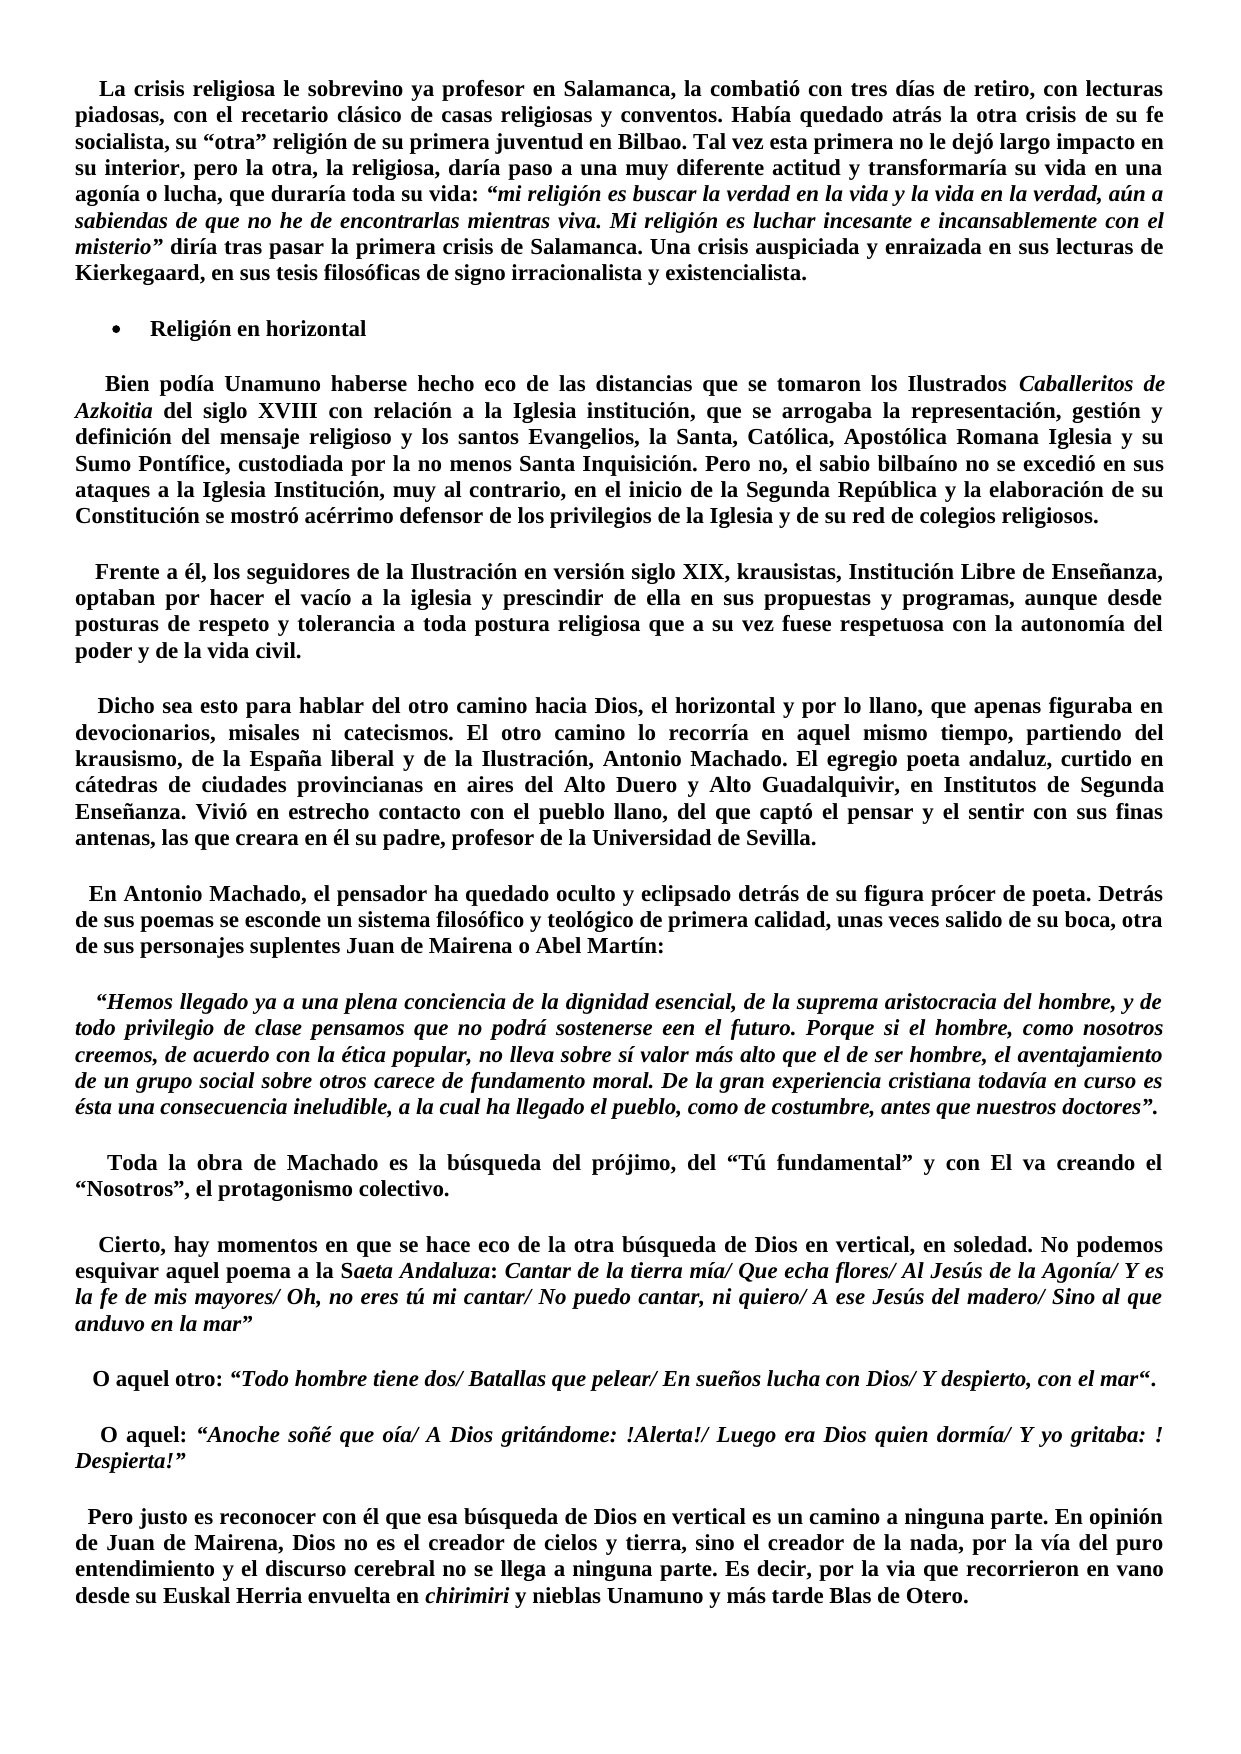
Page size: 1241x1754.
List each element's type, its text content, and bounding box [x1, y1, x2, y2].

text En Antonio Machado, el pensador ha quedado oculto y eclipsado detrás de su figura prócer de poeta. Detrás de sus poemas se esconde un sistema filosófico y teológico de primera calidad, unas veces salido de su boca, otra de sus personajes suplentes Juan de Mairena o Abel Martín: [75, 880, 1165, 959]
text Bien podía Unamuno haberse hecho eco de las distancias que se tomaron los Ilustrados Caballeritos de Azkoitia del siglo XVIII con relación a la Iglesia institución, que se arrogaba la representación, gestión y definición del mensaje religioso y los santos Evangelios, la Santa, Católica, Apostólica Romana Iglesia y su Sumo Pontífice, custodiada por la no menos Santa Inquisición. Pero no, el sabio bilbaíno no se excedió en sus ataques a la Iglesia Institución, muy al contrario, en el inicio de la Segunda República y la elaboración de su Constitución se mostró acérrimo defensor de los privilegios de la Iglesia y de su red de colegios religiosos. [75, 371, 1165, 529]
text O aquel otro: “Todo hombre tiene dos/ Batallas que pelear/ En sueños lucha con Dios/ Y despierto, con el mar“. [75, 1365, 1165, 1392]
text Cierto, hay momentos en que se hace eco de la otra búsqueda de Dios en vertical, en soledad. No podemos esquivar aquel poema a la Saeta Andaluza: Cantar de la tierra mía/ Que echa flores/ Al Jesús de la Agonía/ Y es la fe de mis mayores/ Oh, no eres tú mi cantar/ No puedo cantar, ni quiero/ A ese Jesús del madero/ Sino al que anduvo en la mar” [75, 1231, 1165, 1336]
text Pero justo es reconocer con él que esa búsqueda de Dios en vertical es un camino a ninguna parte. En opinión de Juan de Mairena, Dios no es el creador de cielos y tierra, sino el creador de la nada, por la vía del puro entendimiento y el discurso cerebral no se llega a ninguna parte. Es decir, por la via que recorrieron en vano desde su Euskal Herria envuelta en chirimiri y nieblas Unamuno y más tarde Blas de Otero. [75, 1503, 1165, 1608]
text O aquel: “Anoche soñé que oía/ A Dios gritándome: !Alerta!/ Luego era Dios quien dormía/ Y yo gritaba: !Despierta!” [75, 1421, 1165, 1473]
text Toda la obra de Machado es la búsqueda del prójimo, del “Tú fundamental” y con El va creando el “Nosotros”, el protagonismo colectivo. [75, 1149, 1165, 1202]
text La crisis religiosa le sobrevino ya profesor en Salamanca, la combatió con tres días de retiro, con lecturas piadosas, con el recetario clásico de casas religiosas y conventos. Había quedado atrás la otra crisis de su fe socialista, su “otra” religión de su primera juventud en Bilbao. Tal vez esta primera no le dejó largo impacto en su interior, pero la otra, la religiosa, daría paso a una muy diferente actitud y transformaría su vida en una agonía o lucha, que duraría toda su vida: “mi religión es buscar la verdad en la vida y la vida en la verdad, aún a sabiendas de que no he de encontrarlas mientras viva. Mi religión es luchar incesante e incansablemente con el misterio” diría tras pasar la primera crisis de Salamanca. Una crisis auspiciada y enraizada en sus lecturas de Kierkegaard, en sus tesis filosóficas de signo irracionalista y existencialista. [75, 75, 1165, 286]
list Religión en horizontal [112, 315, 1165, 341]
text “Hemos llegado ya a una plena conciencia de la dignidad esencial, de la suprema aristocracia del hombre, y de todo privilegio de clase pensamos que no podrá sostenerse een el futuro. Porque si el hombre, como nosotros creemos, de acuerdo con la ética popular, no lleva sobre sí valor más alto que el de ser hombre, el aventajamiento de un grupo social sobre otros carece de fundamento moral. De la gran experiencia cristiana todavía en curso es ésta una consecuencia ineludible, a la cual ha llegado el pueblo, como de costumbre, antes que nuestros doctores”. [75, 988, 1165, 1120]
text Frente a él, los seguidores de la Ilustración en versión siglo XIX, krausistas, Institución Libre de Enseñanza, optaban por hacer el vacío a la iglesia y prescindir de ella en sus propuestas y programas, aunque desde posturas de respeto y tolerancia a toda postura religiosa que a su vez fuese respetuosa con la autonomía del poder y de la vida civil. [75, 558, 1165, 663]
text Dicho sea esto para hablar del otro camino hacia Dios, el horizontal y por lo llano, que apenas figuraba en devocionarios, misales ni catecismos. El otro camino lo recorría en aquel mismo tiempo, partiendo del krausismo, de la España liberal y de la Ilustración, Antonio Machado. El egregio poeta andaluz, curtido en cátedras de ciudades provincianas en aires del Alto Duero y Alto Guadalquivir, en Institutos de Segunda Enseñanza. Vivió en estrecho contacto con el pueblo llano, del que captó el pensar y el sentir con sus finas antenas, las que creara en él su padre, profesor de la Universidad de Sevilla. [75, 692, 1165, 851]
